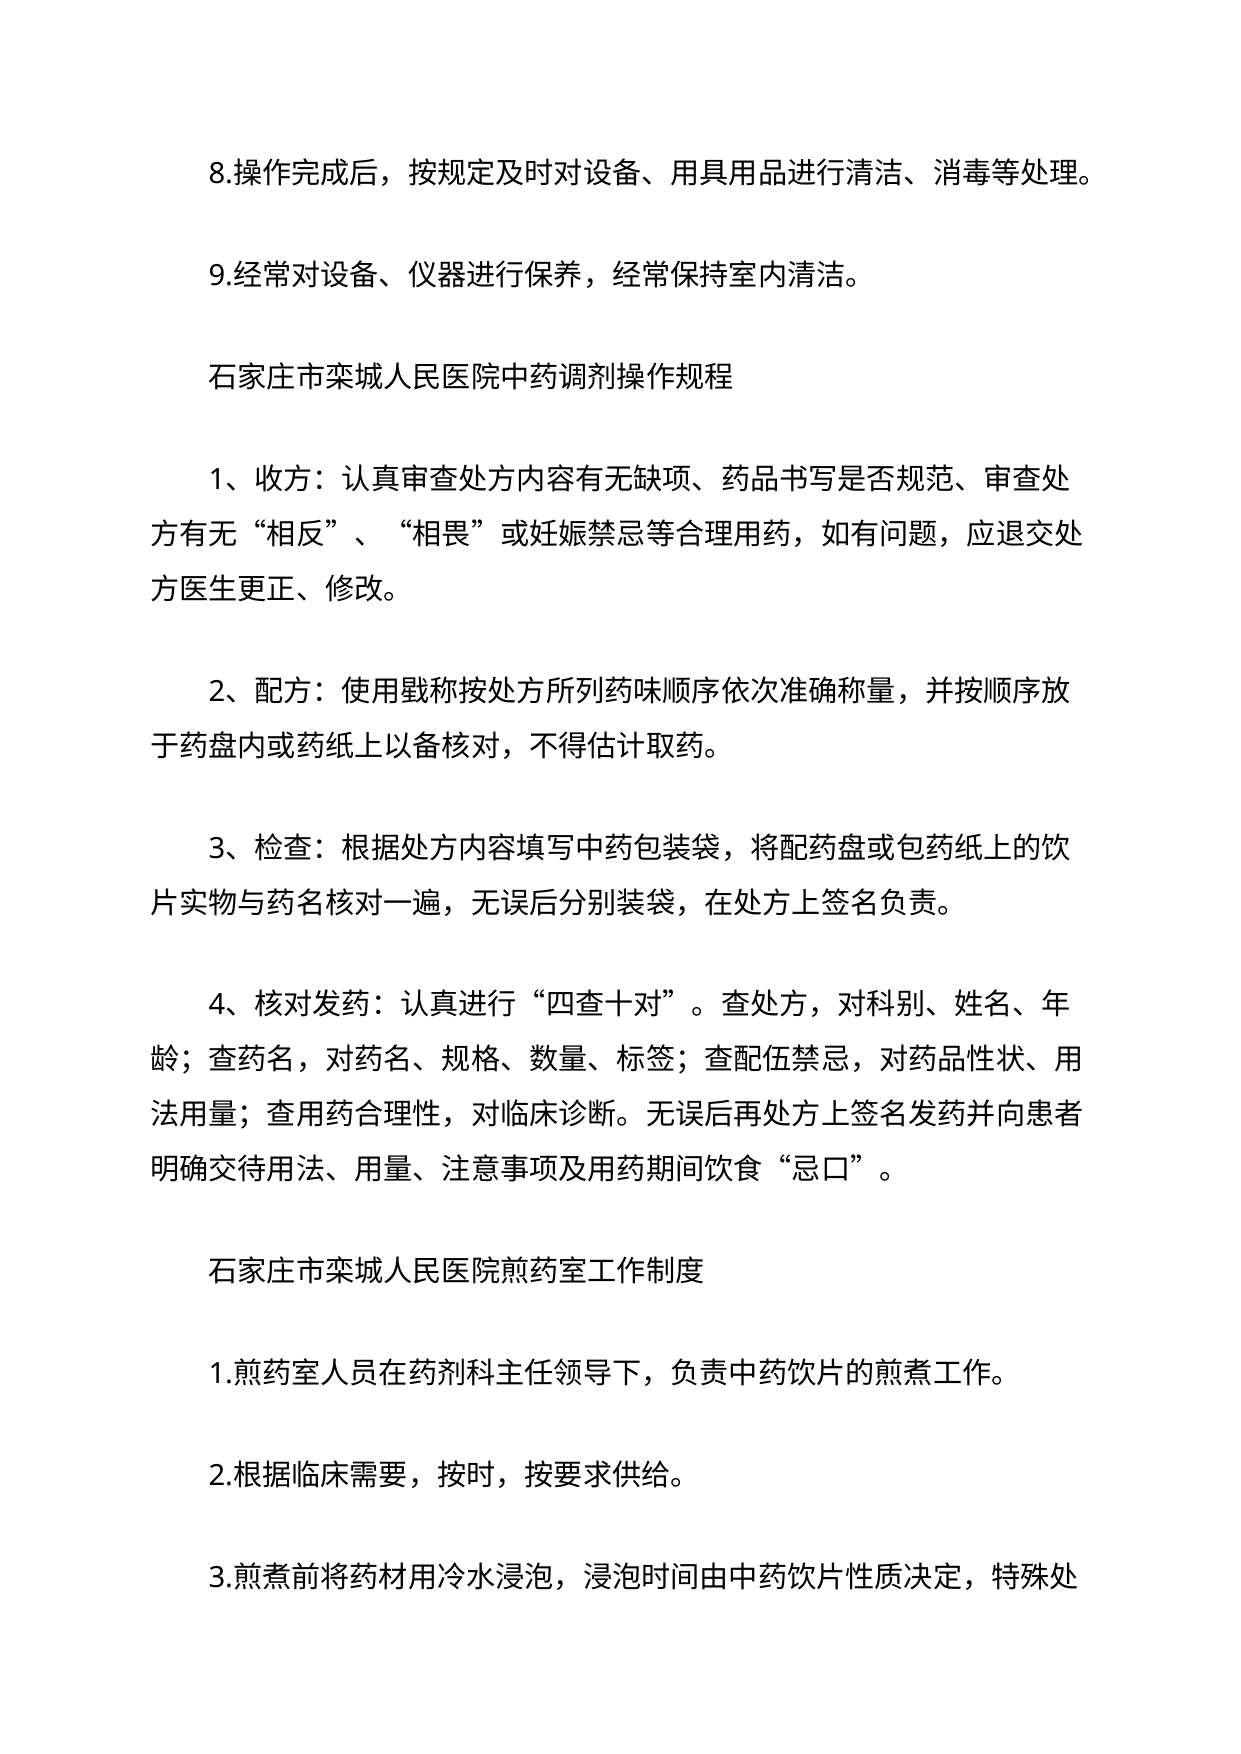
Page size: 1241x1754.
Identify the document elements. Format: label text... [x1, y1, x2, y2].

text 石家庄市栾城人民医院中药调剂操作规程 [150, 354, 1090, 396]
text 2.根据临床需要，按时，按要求供给。 [150, 1451, 1090, 1494]
text 1、收方：认真审查处方内容有无缺项、药品书写是否规范、审查处方有无“相反”、“相畏”或妊娠禁忌等合理用药，如有问题，应退交处方医生更正、修改。 [150, 456, 1090, 608]
text 3、检查：根据处方内容填写中药包装袋，将配药盘或包药纸上的饮片实物与药名核对一遍，无误后分别装袋，在处方上签名负责。 [150, 824, 1090, 921]
text 2、配方：使用戥称按处方所列药味顺序依次准确称量，并按顺序放于药盘内或药纸上以备核对，不得估计取药。 [150, 667, 1090, 765]
text 9.经常对设备、仪器进行保养，经常保持室内清洁。 [150, 252, 1090, 294]
text 1.煎药室人员在药剂科主任领导下，负责中药饮片的煎煮工作。 [150, 1349, 1090, 1392]
text 8.操作完成后，按规定及时对设备、用具用品进行清洁、消毒等处理。 [150, 150, 1090, 192]
text 4、核对发药：认真进行“四查十对”。查处方，对科别、姓名、年龄；查药名，对药名、规格、数量、标签；查配伍禁忌，对药品性状、用法用量；查用药合理性，对临床诊断。无误后再处方上签名发药并向患者明确交待用法、用量、注意事项及用药期间饮食“忌口”。 [150, 981, 1090, 1188]
text 石家庄市栾城人民医院煎药室工作制度 [150, 1247, 1090, 1290]
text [150, 1553, 1090, 1596]
